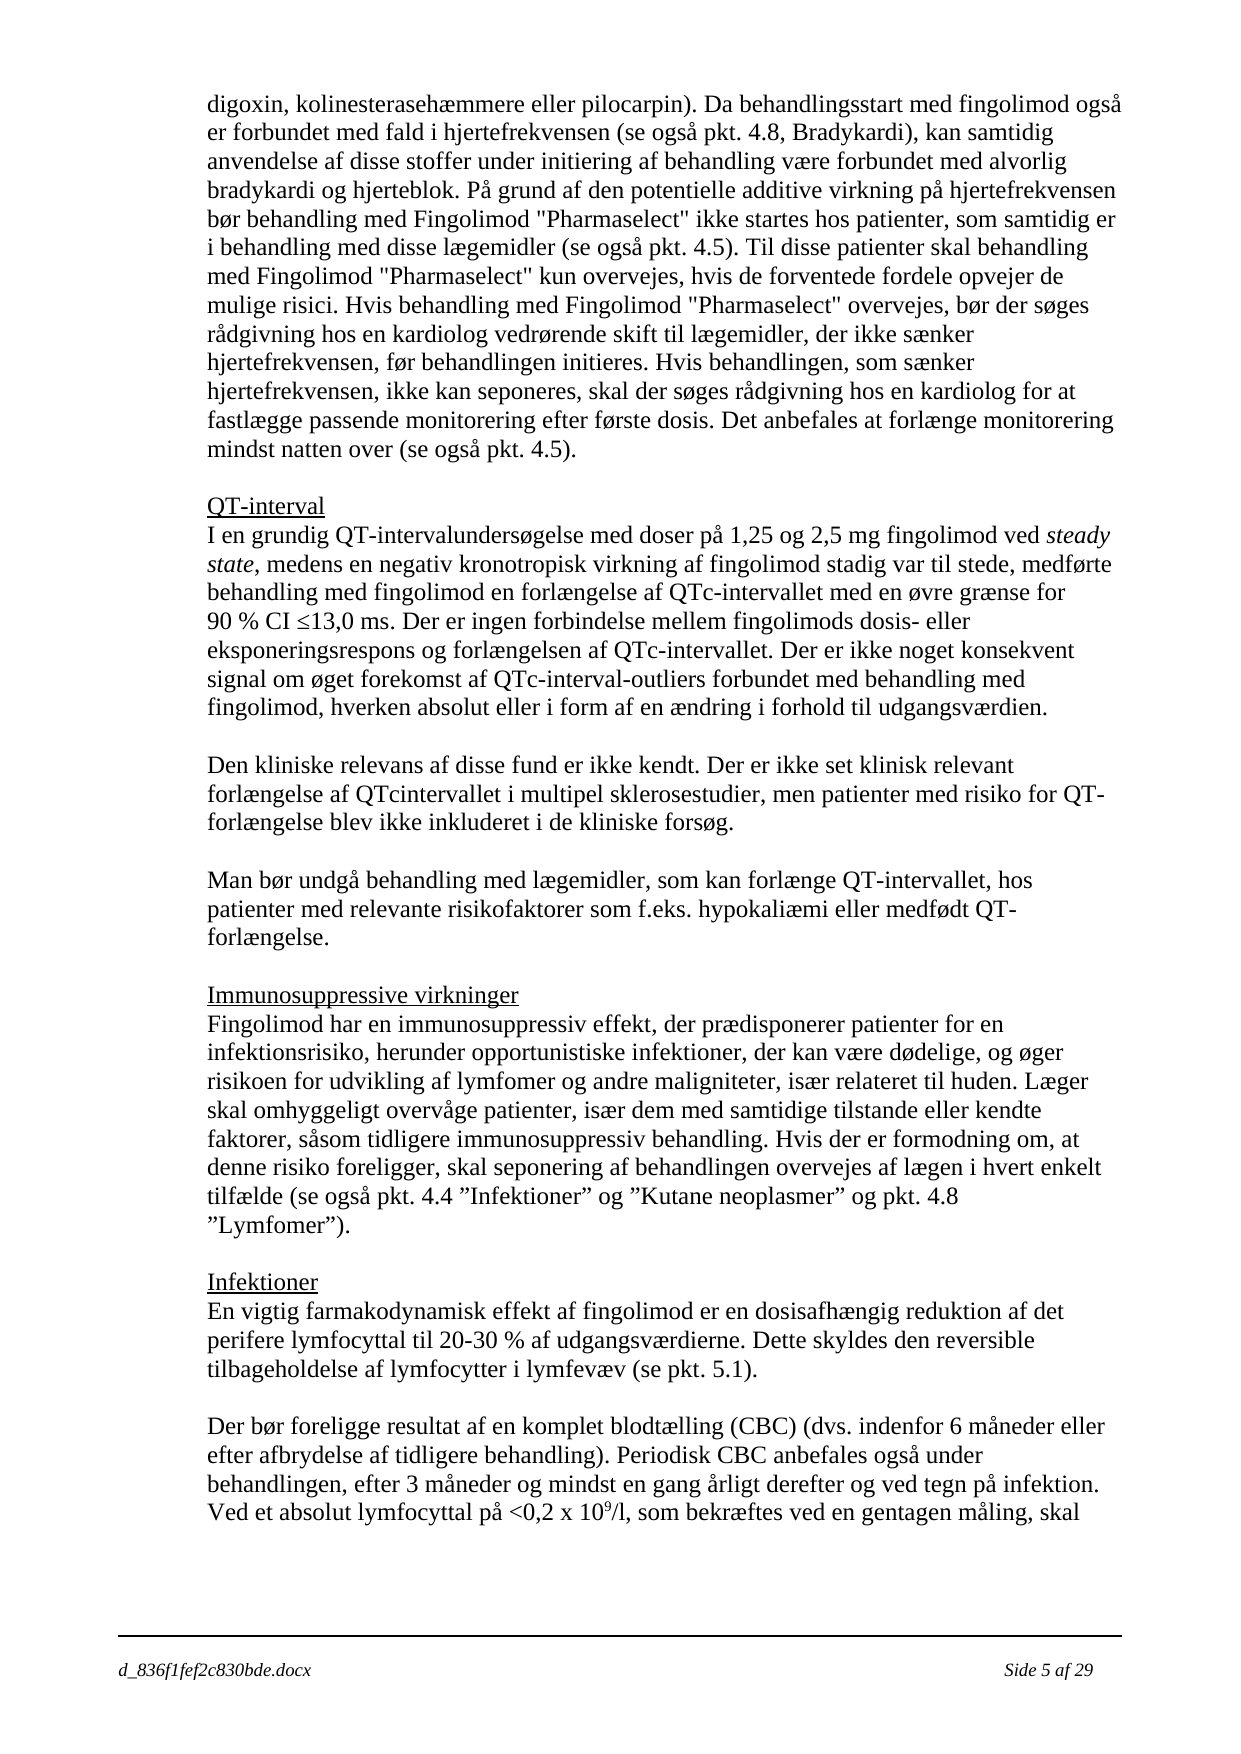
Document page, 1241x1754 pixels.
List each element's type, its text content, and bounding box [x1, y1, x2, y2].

text En vigtig farmakodynamisk effekt af fingolimod er en dosisafhængig reduktion af det perifere lymfocyttal til 20-30 % af udgangsværdierne. Dette skyldes den reversible tilbageholdelse af lymfocytter i lymfevæv (se pkt. 5.1). [207, 1296, 1122, 1382]
text QT-interval [207, 491, 1122, 520]
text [207, 89, 1122, 462]
text Man bør undgå behandling med lægemidler, som kan forlænge QT-intervallet, hos patienter med relevante risikofaktorer som f.eks. hypokaliæmi eller medfødt QT-forlængelse. [207, 865, 1122, 951]
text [207, 1411, 1122, 1526]
text Fingolimod har en immunosuppressiv effekt, der prædisponerer patienter for en infektionsrisiko, herunder opportunistiske infektioner, der kan være dødelige, og øger risikoen for udvikling af lymfomer og andre maligniteter, især relateret til huden. Læger skal omhyggeligt overvåge patienter, især dem med samtidige tilstande eller kendte faktorer, såsom tidligere immunosuppressiv behandling. Hvis der er formodning om, at denne risiko foreligger, skal seponering af behandlingen overvejes af lægen i hvert enkelt tilfælde (se også pkt. 4.4 ”Infektioner” og ”Kutane neoplasmer” og pkt. 4.8 [207, 1009, 1122, 1210]
text I en grundig QT-intervalundersøgelse med doser på 1,25 og 2,5 mg fingolimod ved steady state, medens en negativ kronotropisk virkning af fingolimod stadig var til stede, medførte behandling med fingolimod en forlængelse af QTc-intervallet med en øvre grænse for 90 % CI ≤13,0 ms. Der er ingen forbindelse mellem fingolimods dosis- eller eksponeringsrespons og forlængelsen af QTc-intervallet. Der er ikke noget konsekvent signal om øget forekomst af QTc-interval-outliers forbundet med behandling med fingolimod, hverken absolut eller i form af en ændring i forhold til udgangsværdien. [207, 520, 1122, 721]
text ”Lymfomer”). [207, 1210, 1122, 1239]
text Den kliniske relevans af disse fund er ikke kendt. Der er ikke set klinisk relevant forlængelse af QTcintervallet i multipel sklerosestudier, men patienter med risiko for QT-forlængelse blev ikke inkluderet i de kliniske forsøg. [207, 750, 1122, 836]
text Immunosuppressive virkninger [207, 980, 1122, 1009]
text Infektioner [207, 1267, 1122, 1296]
